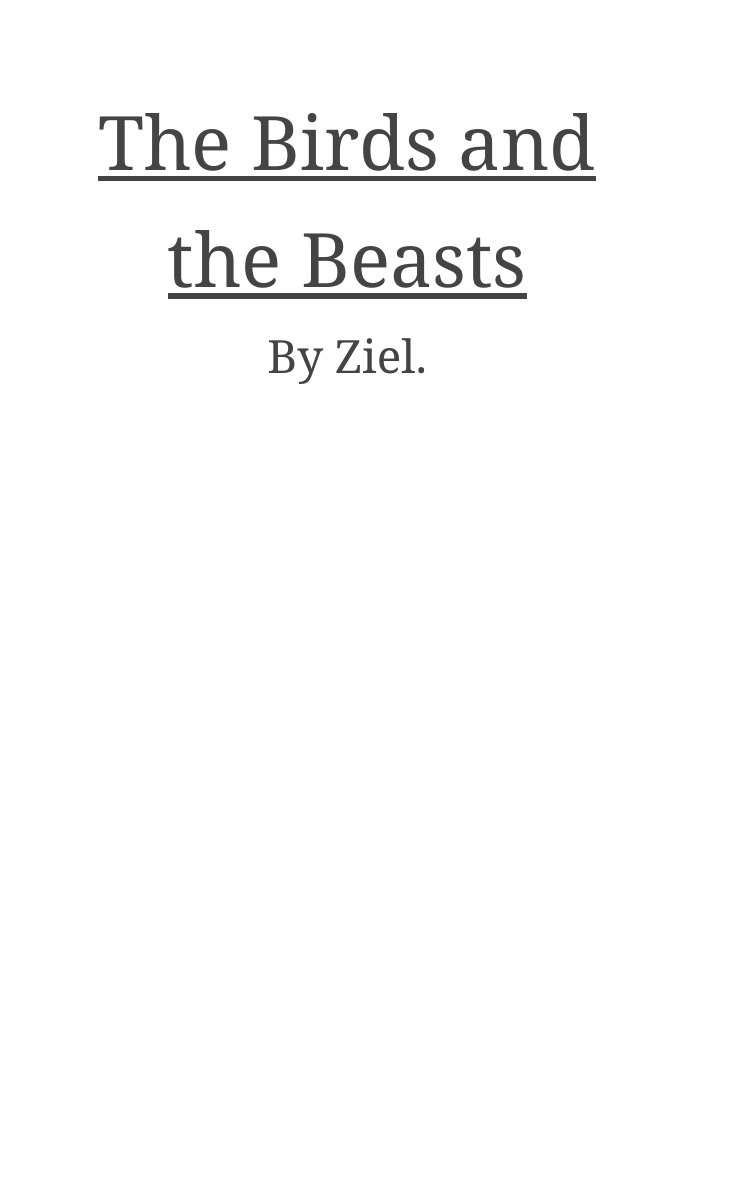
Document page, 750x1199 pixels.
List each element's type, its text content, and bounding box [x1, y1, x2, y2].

text The Birds and the Beasts [90, 90, 604, 310]
text By Ziel. [90, 325, 604, 387]
